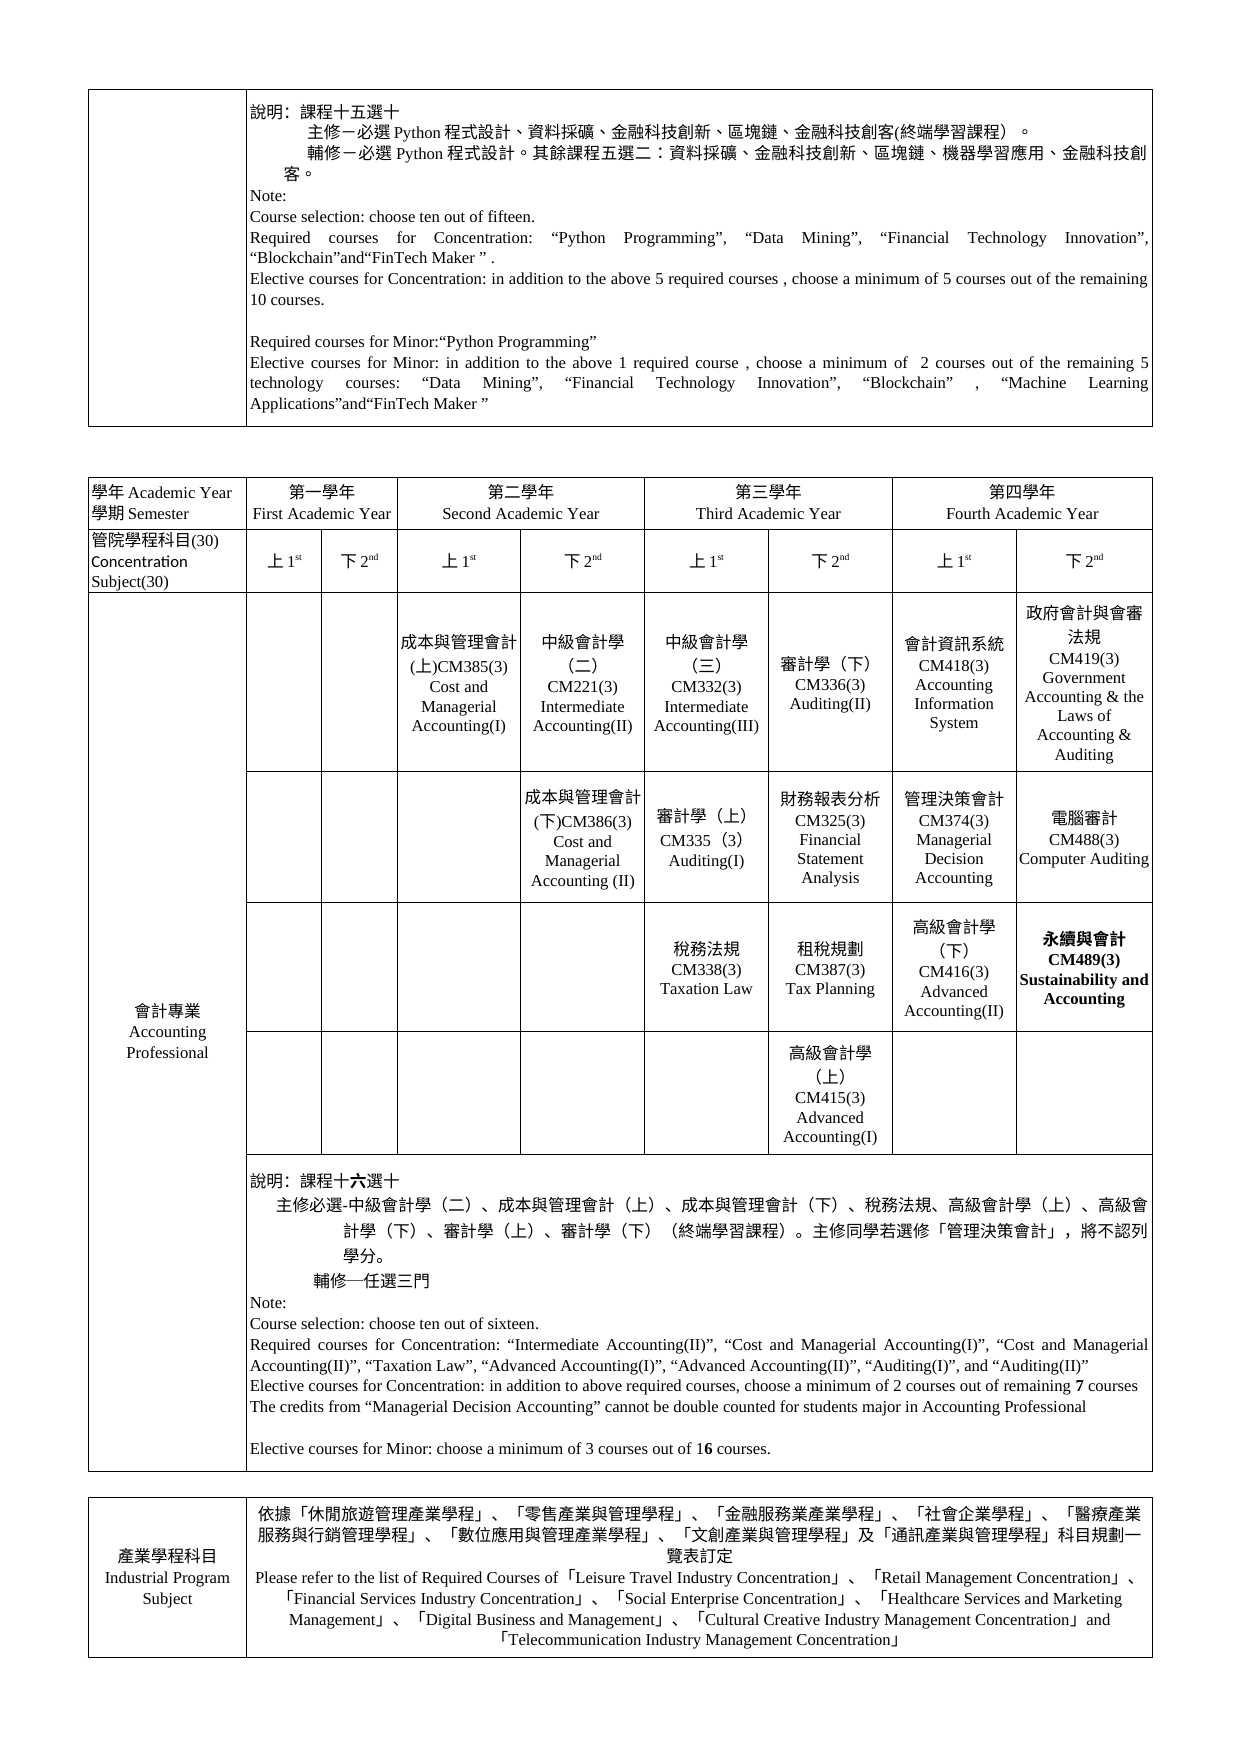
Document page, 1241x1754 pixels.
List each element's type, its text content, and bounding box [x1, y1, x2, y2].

table_header 學年Academic Year 學期Semester [89, 478, 246, 528]
table_cell 下2nd [1017, 530, 1152, 592]
table_cell [247, 772, 321, 902]
table_cell 政府會計與會審法規 CM419(3) Government Accounting & the Laws of Accounting & Auditing [1017, 593, 1152, 771]
table_cell [1017, 1032, 1152, 1154]
table_cell [322, 772, 397, 902]
table_cell 下2nd [521, 530, 644, 592]
table_header 依據「休閒旅遊管理產業學程」、「零售產業與管理學程」、「金融服務業產業學程」、「社會企業學程」、「醫療產業服務與行銷管理學程」、「數位應用與管理產業學程」、「文創產業與管理學程」及「通訊產業與管理學程」科目規劃一覽表訂定 Please refer to the list of Required Courses of「Leisure Travel Industry Concentration」、「Retail Management Concentration」、「Financial Services Industry Concentration」、「Social Enterprise Concentration」、「Healthcare Services and Marketing Management」、「Digital Business and Management」、「Cultural Creative Industry Management Concentration」and 「Telecommunication Industry Management Concentration」 [247, 1498, 1152, 1656]
table_header 第三學年 Third Academic Year [645, 478, 892, 528]
table_header 第四學年 Fourth Academic Year [893, 478, 1152, 528]
table_cell 會計資訊系統 CM418(3) Accounting Information System [893, 593, 1016, 771]
table_cell [322, 593, 397, 771]
table_cell 上1st [247, 530, 321, 592]
table_cell 高級會計學（上） CM415(3) Advanced Accounting(I) [769, 1032, 892, 1154]
table_cell 審計學（下） CM336(3) Auditing(II) [769, 593, 892, 771]
table_header 第一學年 First Academic Year [247, 478, 397, 528]
table_cell [893, 1032, 1016, 1154]
table_cell 說明：課程十五選十 主修－必選Python程式設計、資料採礦、金融科技創新、區塊鏈、金融科技創客(終端學習課程）。 輔修－必選Python程式設計。其餘課程五選二：資料採礦、金融科技創新、區塊鏈、機器學習應用、金融科技創客。 Note: Course selection: choose ten out of fifteen. Required courses for Concentration: “Python Programming”, “Data Mining”, “Financial Technology Innovation”, “Blockchain”and“FinTech Maker ” . Elective courses for Concentration: in addition to the above 5 required courses , choose a minimum of 5 courses out of the remaining 10 courses. Required courses for Minor:“Python Programming” Elective courses for Minor: in addition to the above 1 required course , choose a minimum of 2 courses out of the remaining 5 technology courses: “Data Mining”, “Financial Technology Innovation”, “Blockchain” , “Machine Learning Applications”and“FinTech Maker ” [247, 90, 1152, 426]
table_cell 永續與會計CM489(3) Sustainability and Accounting [1017, 903, 1152, 1031]
table_cell 管院學程科目(30) Concentration Subject(30) [89, 530, 246, 592]
table_cell [247, 903, 321, 1031]
table_cell [247, 593, 321, 771]
table_cell [521, 903, 644, 1031]
table_cell 上1st [645, 530, 768, 592]
table_cell [247, 1032, 321, 1154]
table_cell 審計學（上） CM335（3） Auditing(I) [645, 772, 768, 902]
table_cell [521, 1032, 644, 1154]
table_cell 成本與管理會計(上)CM385(3) Cost and Managerial Accounting(Ι) [398, 593, 520, 771]
table_cell 成本與管理會計(下)CM386(3) Cost and Managerial Accounting (II) [521, 772, 644, 902]
table_cell [645, 1032, 768, 1154]
table_cell 稅務法規 CM338(3) Taxation Law [645, 903, 768, 1031]
table_cell 下2nd [769, 530, 892, 592]
table_cell 中級會計學（三） CM332(3) Intermediate Accounting(III) [645, 593, 768, 771]
table_cell 中級會計學（二） CM221(3) Intermediate Accounting(II) [521, 593, 644, 771]
table_cell 租稅規劃 CM387(3) Tax Planning [769, 903, 892, 1031]
table_cell [398, 772, 520, 902]
table_cell 高級會計學（下） CM416(3) Advanced Accounting(II) [893, 903, 1016, 1031]
table_cell 上1st [398, 530, 520, 592]
table_cell 會計專業 Accounting Professional [89, 593, 246, 1471]
table_cell [398, 903, 520, 1031]
table_cell [398, 1032, 520, 1154]
table_cell 下2nd [322, 530, 397, 592]
table_cell [322, 903, 397, 1031]
table_cell [322, 1032, 397, 1154]
table_cell 財務報表分析 CM325(3) Financial Statement Analysis [769, 772, 892, 902]
table_header 第二學年 Second Academic Year [398, 478, 644, 528]
table_cell 說明：課程十六選十 主修必選-中級會計學（二）、成本與管理會計（上）、成本與管理會計（下）、稅務法規、高級會計學（上）、高級會計學（下）、審計學（上）、審計學（下）（終端學習課程）。主修同學若選修「管理決策會計」，將不認列學分。 輔修─任選三門 Note: Course selection: choose ten out of sixteen. Required courses for Concentration: “Intermediate Accounting(II)”, “Cost and Managerial Accounting(Ι)”, “Cost and Managerial Accounting(II)”, “Taxation Law”, “Advanced Accounting(I)”, “Advanced Accounting(II)”, “Auditing(I)”, and “Auditing(II)” Elective courses for Concentration: in addition to above required courses, choose a minimum of 2 courses out of remaining 7 courses The credits from “Managerial Decision Accounting” cannot be double counted for students major in Accounting Professional Elective courses for Minor: choose a minimum of 3 courses out of 16 courses. [247, 1155, 1152, 1471]
table_cell 電腦審計 CM488(3) Computer Auditing [1017, 772, 1152, 902]
table_header 產業學程科目 Industrial Program Subject [89, 1498, 246, 1656]
table_cell 上1st [893, 530, 1016, 592]
table_cell 管理決策會計 CM374(3) Managerial Decision Accounting [893, 772, 1016, 902]
